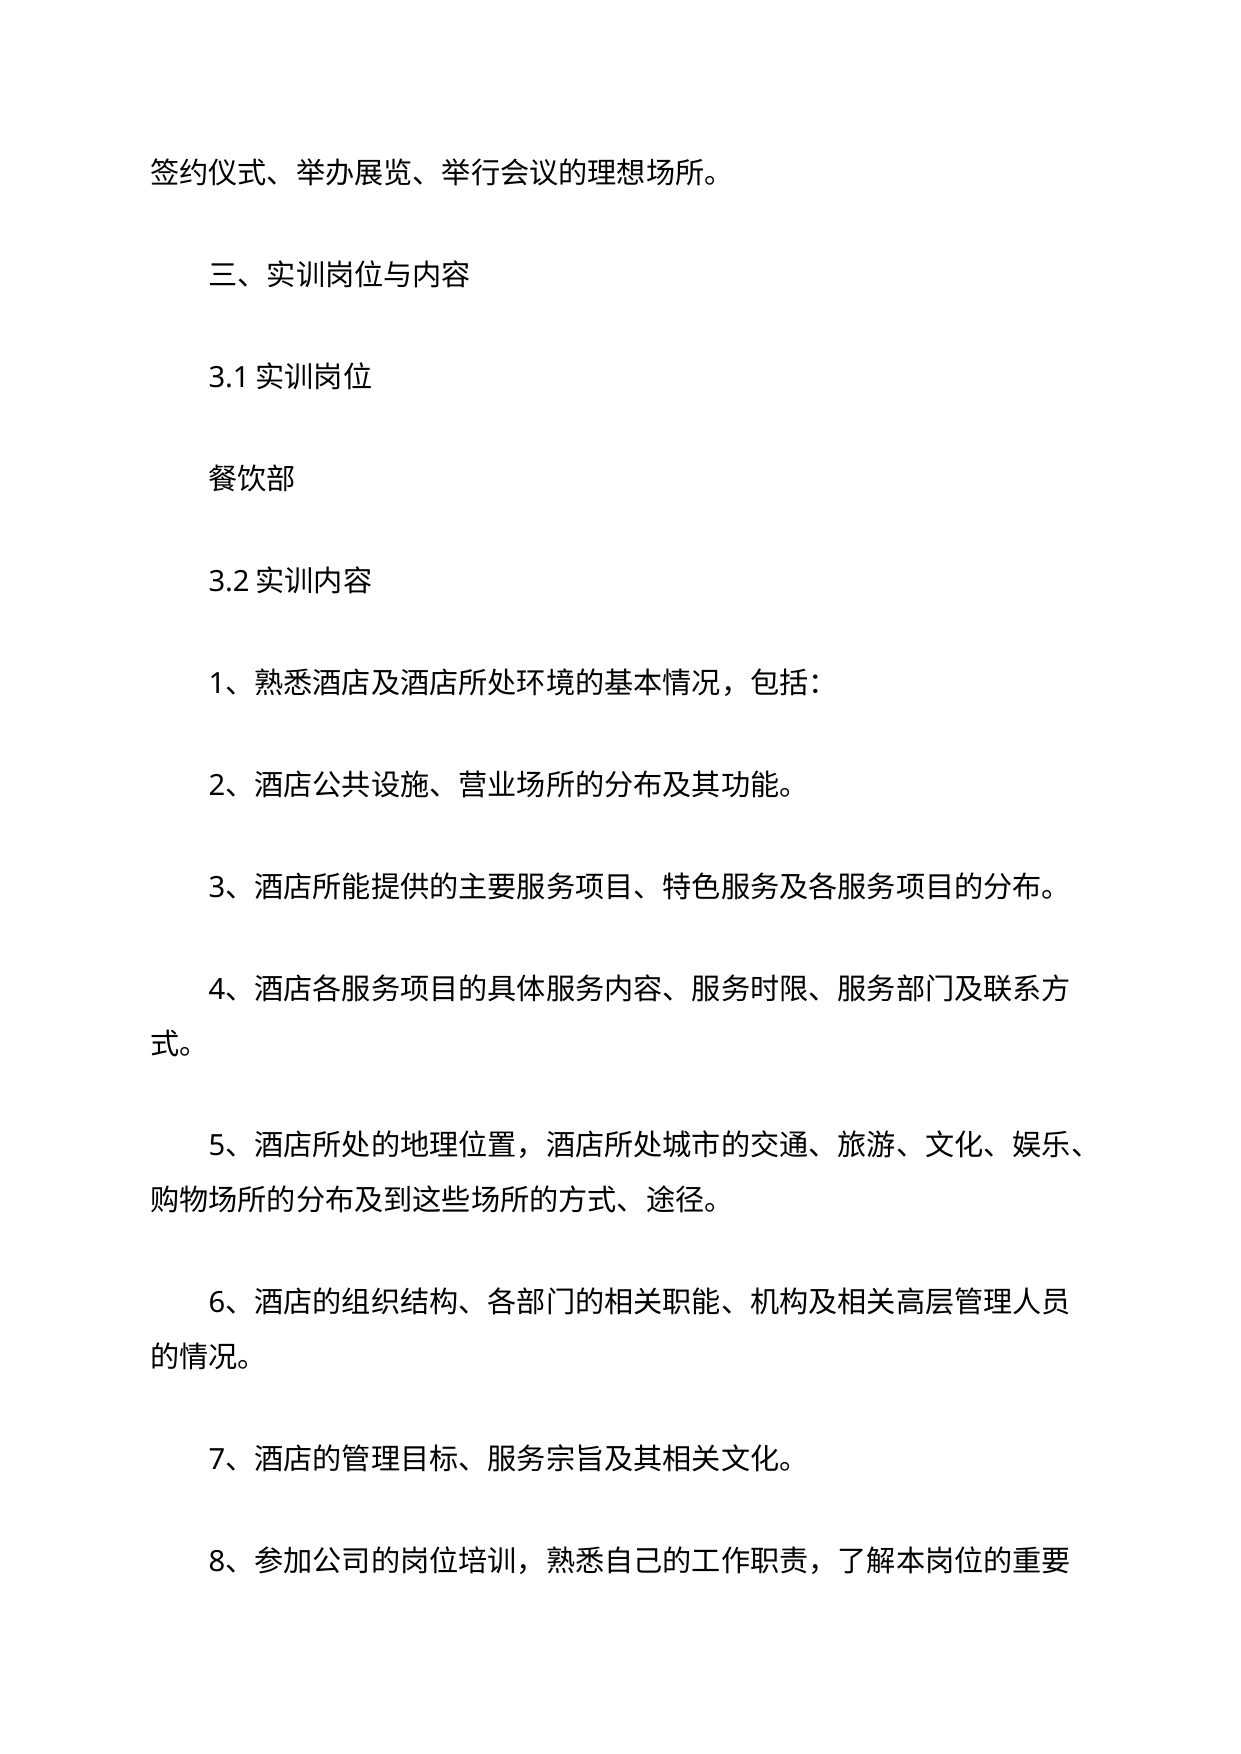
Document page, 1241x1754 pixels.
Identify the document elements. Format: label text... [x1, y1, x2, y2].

text 餐饮部 [150, 456, 1090, 498]
text 1、熟悉酒店及酒店所处环境的基本情况，包括： [150, 659, 1090, 702]
text 7、酒店的管理目标、服务宗旨及其相关文化。 [150, 1436, 1090, 1478]
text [150, 150, 1090, 192]
text 2、酒店公共设施、营业场所的分布及其功能。 [150, 761, 1090, 804]
text 3.2实训内容 [150, 557, 1090, 600]
text 5、酒店所处的地理位置，酒店所处城市的交通、旅游、文化、娱乐、购物场所的分布及到这些场所的方式、途径。 [150, 1122, 1090, 1219]
text 4、酒店各服务项目的具体服务内容、服务时限、服务部门及联系方式。 [150, 965, 1090, 1062]
text 三、实训岗位与内容 [150, 252, 1090, 294]
text 3、酒店所能提供的主要服务项目、特色服务及各服务项目的分布。 [150, 863, 1090, 906]
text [150, 1537, 1090, 1580]
text 6、酒店的组织结构、各部门的相关职能、机构及相关高层管理人员的情况。 [150, 1279, 1090, 1376]
text 3.1实训岗位 [150, 353, 1090, 396]
